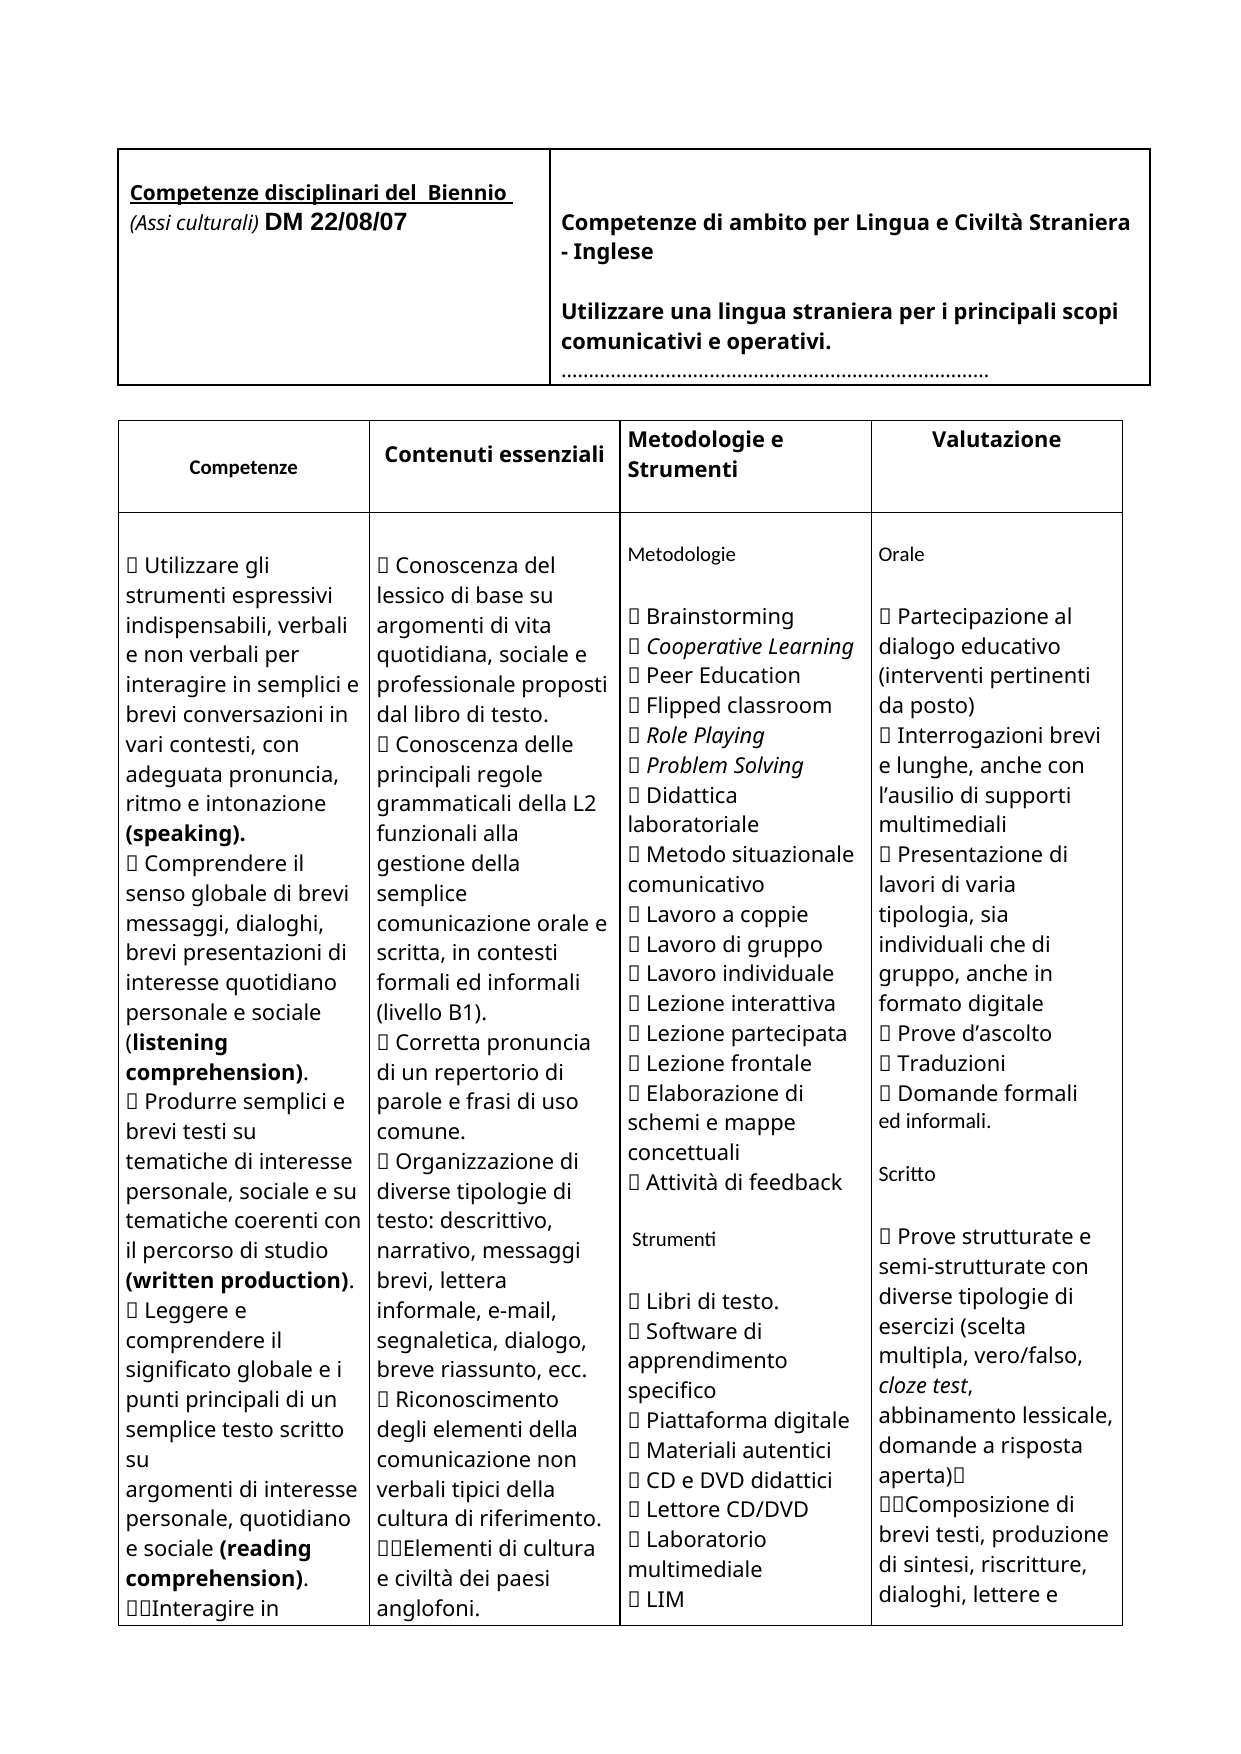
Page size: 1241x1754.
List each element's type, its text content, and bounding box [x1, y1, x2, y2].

table_header Valutazione [872, 421, 1122, 512]
table_header Competenze di ambito per Lingua e Civiltà Straniera - Inglese Utilizzare una lingua straniera per i principali scopi comunicativi e operativi. …………………………………………………………………… [551, 150, 1149, 384]
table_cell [370, 513, 619, 1625]
table_header Competenze disciplinari del Biennio (Assi culturali) DM 22/08/07 [119, 150, 549, 384]
table_header Metodologie e Strumenti [621, 421, 871, 512]
table_header Contenuti essenziali [370, 421, 619, 512]
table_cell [119, 513, 369, 1625]
table_header Competenze [119, 421, 369, 512]
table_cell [621, 513, 871, 1625]
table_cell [872, 513, 1122, 1625]
